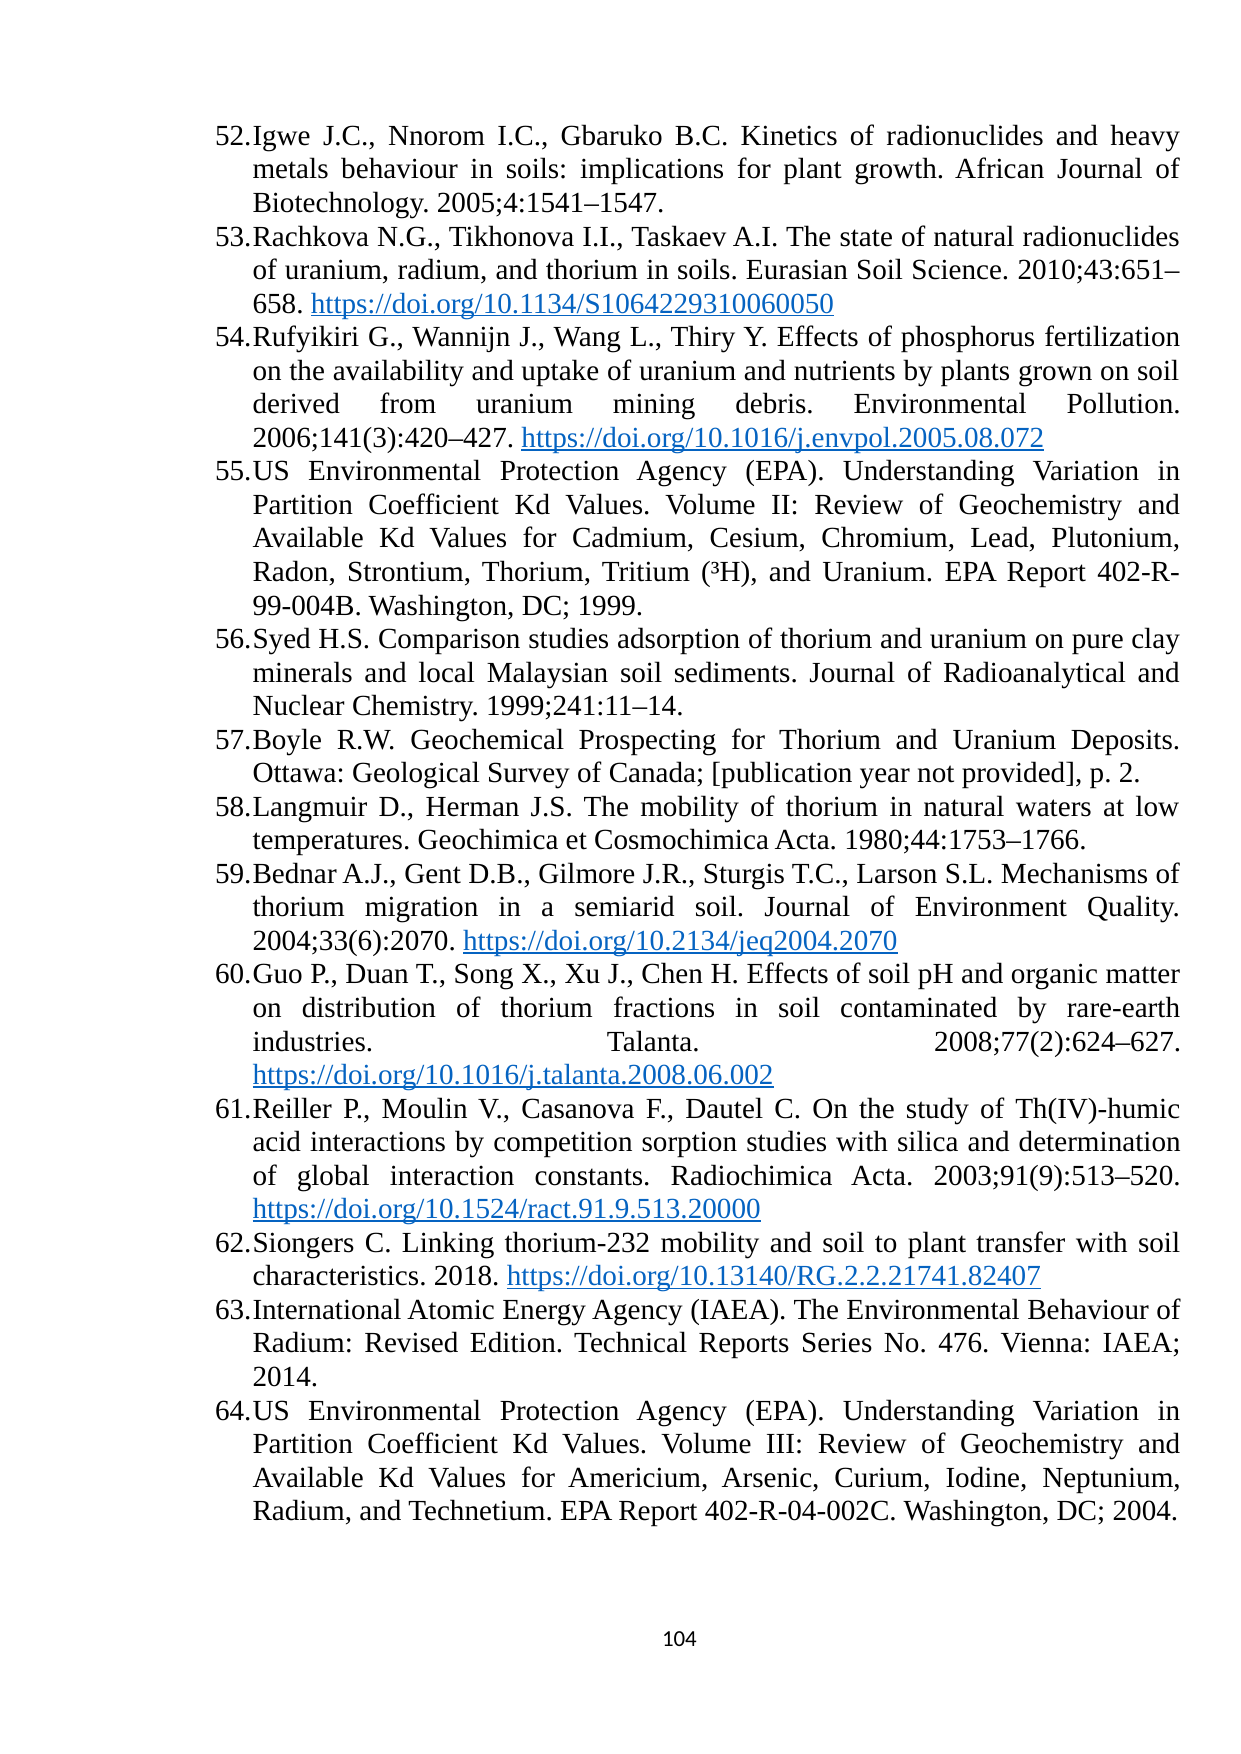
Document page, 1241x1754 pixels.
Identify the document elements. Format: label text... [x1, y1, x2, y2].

list Reiller P., Moulin V., Casanova F., Dautel C. On the study of Th(IV)-humic acid interactions by competition sorption studies with silica and determination of global interaction constants. Radiochimica Acta. 2003;91(9):513–520. https://doi.org/10.1524/ract.91.9.513.20000 [215, 1091, 1181, 1225]
list Syed H.S. Comparison studies adsorption of thorium and uranium on pure clay minerals and local Malaysian soil sediments. Journal of Radioanalytical and Nuclear Chemistry. 1999;241:11–14. [215, 621, 1181, 722]
list Boyle R.W. Geochemical Prospecting for Thorium and Uranium Deposits. Ottawa: Geological Survey of Canada; [publication year not provided], p. 2. [215, 722, 1181, 789]
list International Atomic Energy Agency (IAEA). The Environmental Behaviour of Radium: Revised Edition. Technical Reports Series No. 476. Vienna: IAEA; 2014. [215, 1292, 1181, 1393]
list Guo P., Duan T., Song X., Xu J., Chen H. Effects of soil pH and organic matter on distribution of thorium fractions in soil contaminated by rare-earth industries. Talanta. 2008;77(2):624–627. https://doi.org/10.1016/j.talanta.2008.06.002 [215, 957, 1181, 1091]
list Langmuir D., Herman J.S. The mobility of thorium in natural waters at low temperatures. Geochimica et Cosmochimica Acta. 1980;44:1753–1766. [215, 789, 1181, 856]
list Siongers C. Linking thorium-232 mobility and soil to plant transfer with soil characteristics. 2018. https://doi.org/10.13140/RG.2.2.21741.82407 [215, 1225, 1181, 1292]
list Rachkova N.G., Tikhonova I.I., Taskaev A.I. The state of natural radionuclides of uranium, radium, and thorium in soils. Eurasian Soil Science. 2010;43:651–658. https://doi.org/10.1134/S1064229310060050 [215, 219, 1181, 319]
list Igwe J.C., Nnorom I.C., Gbaruko B.C. Kinetics of radionuclides and heavy metals behaviour in soils: implications for plant growth. African Journal of Biotechnology. 2005;4:1541–1547. [215, 118, 1181, 219]
list Bednar A.J., Gent D.B., Gilmore J.R., Sturgis T.C., Larson S.L. Mechanisms of thorium migration in a semiarid soil. Journal of Environment Quality. 2004;33(6):2070. https://doi.org/10.2134/jeq2004.2070 [215, 856, 1181, 957]
list US Environmental Protection Agency (EPA). Understanding Variation in Partition Coefficient Kd Values. Volume III: Review of Geochemistry and Available Kd Values for Americium, Arsenic, Curium, Iodine, Neptunium, Radium, and Technetium. EPA Report 402-R-04-002C. Washington, DC; 2004. [215, 1393, 1181, 1527]
list US Environmental Protection Agency (EPA). Understanding Variation in Partition Coefficient Kd Values. Volume II: Review of Geochemistry and Available Kd Values for Cadmium, Cesium, Chromium, Lead, Plutonium, Radon, Strontium, Thorium, Tritium (³H), and Uranium. EPA Report 402-R-99-004B. Washington, DC; 1999. [215, 453, 1181, 621]
list Rufyikiri G., Wannijn J., Wang L., Thiry Y. Effects of phosphorus fertilization on the availability and uptake of uranium and nutrients by plants grown on soil derived from uranium mining debris. Environmental Pollution. 2006;141(3):420–427. https://doi.org/10.1016/j.envpol.2005.08.072 [215, 319, 1181, 453]
